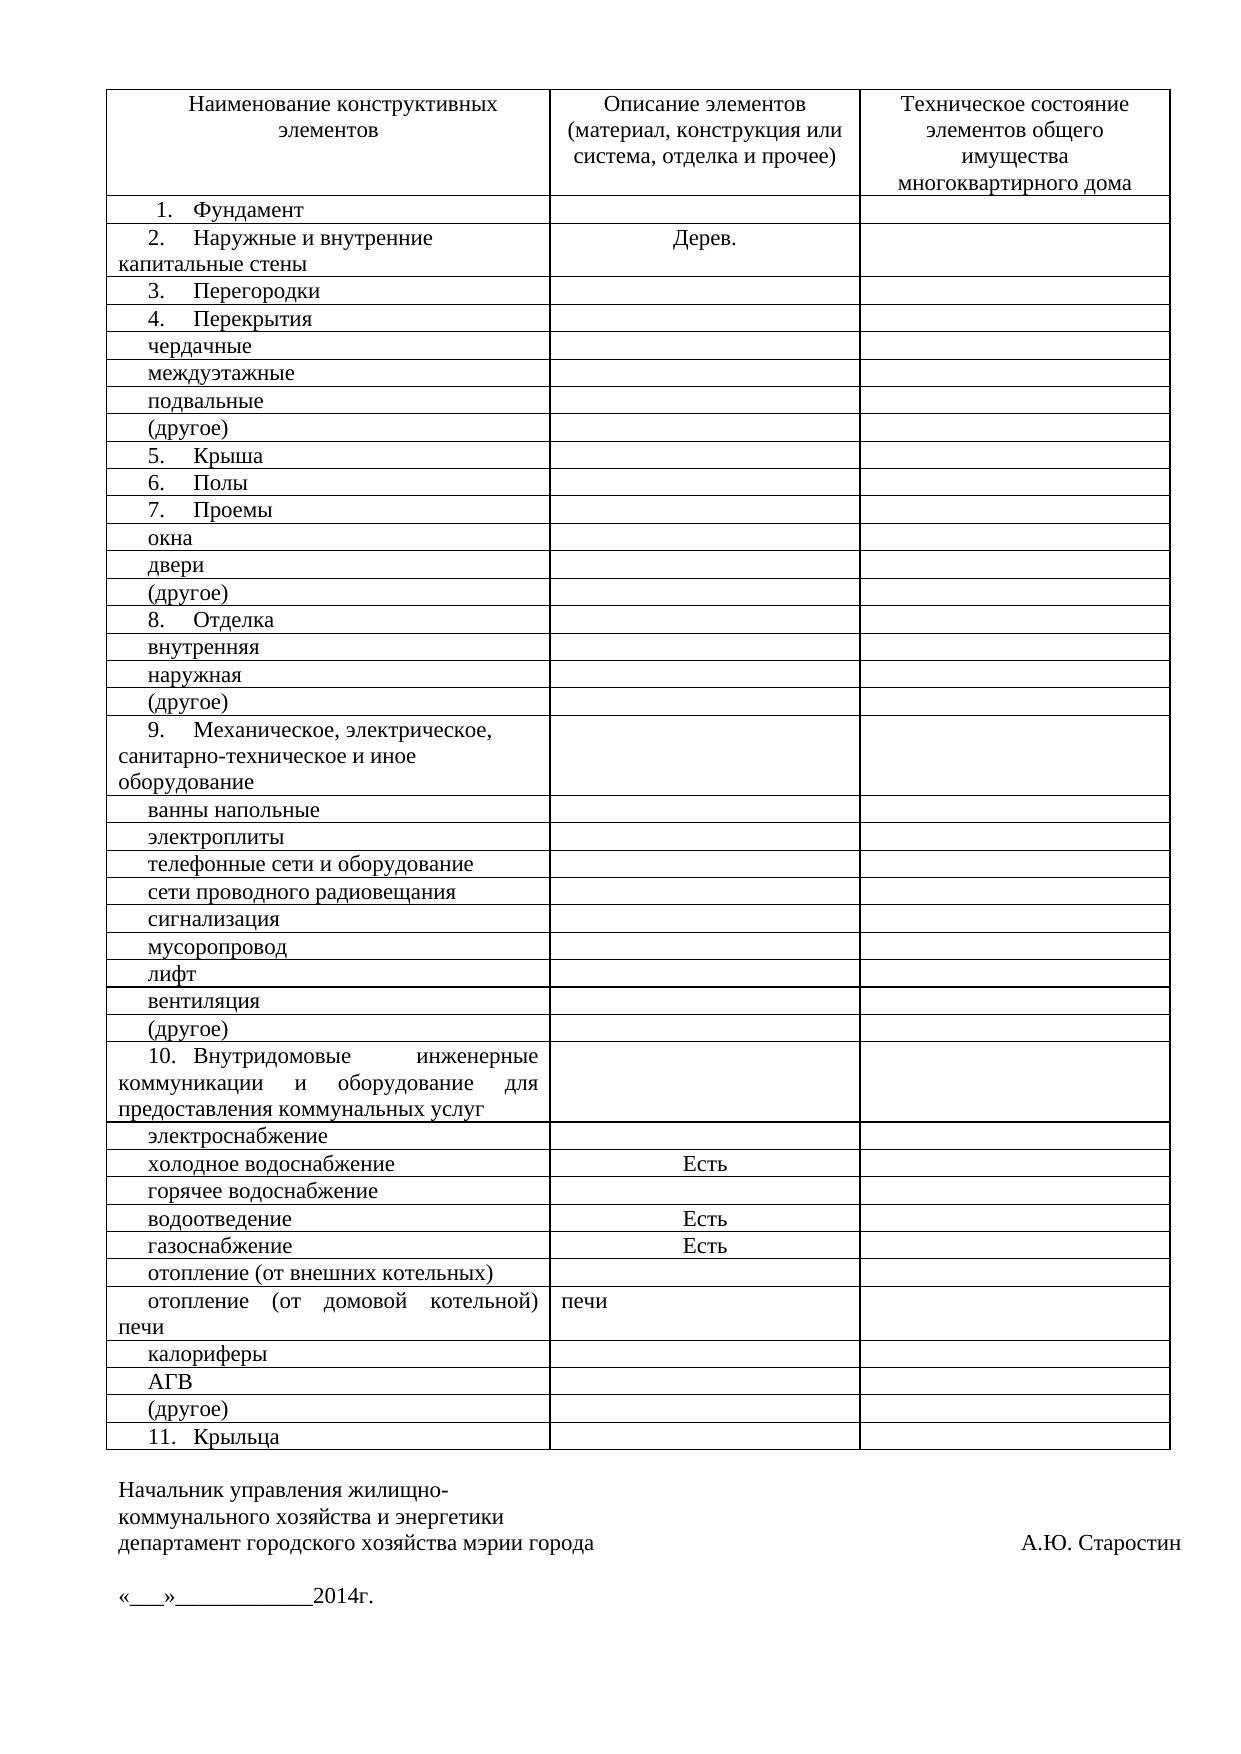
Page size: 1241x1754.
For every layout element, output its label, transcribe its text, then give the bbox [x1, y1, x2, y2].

table_cell [861, 360, 1169, 386]
table_cell [551, 305, 859, 331]
table_cell [861, 606, 1169, 632]
table_cell водоотведение [107, 1205, 549, 1231]
table_cell [861, 878, 1169, 904]
table_cell [551, 933, 859, 959]
table_cell Механическое, электрическое, санитарно-техническое и иное оборудование [107, 716, 549, 795]
table_cell [551, 1015, 859, 1041]
table_cell Есть [551, 1205, 859, 1231]
table_cell внутренняя [107, 634, 549, 660]
table_cell АГВ [107, 1368, 549, 1394]
table_cell [551, 442, 859, 468]
table_cell чердачные [107, 332, 549, 358]
table_cell электроплиты [107, 823, 549, 849]
table_cell [551, 1123, 859, 1149]
table_cell [861, 1259, 1169, 1286]
table_cell [551, 716, 859, 795]
table_cell [861, 960, 1169, 986]
table_cell [551, 1395, 859, 1422]
table_cell сети проводного радиовещания [107, 878, 549, 904]
table_cell [861, 579, 1169, 605]
table_cell [861, 332, 1169, 358]
table_cell [861, 277, 1169, 304]
table_cell (другое) [107, 414, 549, 441]
table_cell [551, 524, 859, 550]
table_cell [861, 196, 1169, 222]
table_cell [551, 387, 859, 413]
table_cell лифт [107, 960, 549, 986]
table_cell [861, 469, 1169, 495]
table_cell Есть [551, 1232, 859, 1258]
table_cell горячее водоснабжение [107, 1177, 549, 1203]
table_cell [551, 823, 859, 849]
table_cell [551, 1259, 859, 1286]
table_cell [861, 1341, 1169, 1367]
table_cell двери [107, 551, 549, 578]
table_cell [861, 524, 1169, 550]
table_cell [861, 661, 1169, 687]
table_cell Перекрытия [107, 305, 549, 331]
table_cell [551, 960, 859, 986]
table_cell [861, 1177, 1169, 1203]
table_cell [861, 796, 1169, 822]
table_cell [551, 688, 859, 714]
table_cell [861, 442, 1169, 468]
table_cell [861, 387, 1169, 413]
table_cell [551, 196, 859, 222]
table_cell печи [551, 1287, 859, 1339]
table_cell [861, 1232, 1169, 1258]
table_cell [861, 1123, 1169, 1149]
text департамент городского хозяйства мэрии города А.Ю. Старостин [118, 1529, 1181, 1556]
table_cell [861, 496, 1169, 523]
table_cell калориферы [107, 1341, 549, 1367]
table_cell подвальные [107, 387, 549, 413]
table_cell [551, 360, 859, 386]
table_cell [861, 414, 1169, 441]
table_cell вентиляция [107, 988, 549, 1014]
table_cell [861, 716, 1169, 795]
table_cell [861, 823, 1169, 849]
table_cell [551, 414, 859, 441]
table_cell мусоропровод [107, 933, 549, 959]
table_cell [551, 551, 859, 578]
table_cell [861, 551, 1169, 578]
table_cell Есть [551, 1150, 859, 1176]
table_cell [551, 634, 859, 660]
table_cell [861, 1205, 1169, 1231]
table_cell электроснабжение [107, 1123, 549, 1149]
table_cell [861, 905, 1169, 932]
table_cell ванны напольные [107, 796, 549, 822]
table_cell [551, 905, 859, 932]
table_cell холодное водоснабжение [107, 1150, 549, 1176]
table_cell Фундамент [107, 196, 549, 222]
table_cell [861, 1015, 1169, 1041]
table_cell [861, 1287, 1169, 1339]
table_cell телефонные сети и оборудование [107, 851, 549, 877]
table_cell [551, 1423, 859, 1449]
table_cell [551, 796, 859, 822]
table_cell [861, 851, 1169, 877]
table_cell [551, 878, 859, 904]
table_header Наименование конструктивных элементов [107, 90, 549, 195]
table_cell междуэтажные [107, 360, 549, 386]
table_cell [551, 988, 859, 1014]
table_cell сигнализация [107, 905, 549, 932]
table_cell [551, 1368, 859, 1394]
table_cell Крыша [107, 442, 549, 468]
table_cell (другое) [107, 1395, 549, 1422]
table_cell [551, 579, 859, 605]
table_cell [861, 634, 1169, 660]
table_cell Наружные и внутренние капитальные стены [107, 224, 549, 276]
table_cell [861, 305, 1169, 331]
table_header Описание элементов (материал, конструкция или система, отделка и прочее) [551, 90, 859, 195]
table_cell (другое) [107, 579, 549, 605]
table_cell [551, 606, 859, 632]
table_cell [861, 1042, 1169, 1121]
table_cell [861, 1395, 1169, 1422]
table_cell газоснабжение [107, 1232, 549, 1258]
table_cell [551, 661, 859, 687]
table_cell Внутридомовые инженерные коммуникации и оборудование для предоставления коммунальных услуг [107, 1042, 549, 1121]
table_cell [551, 469, 859, 495]
table_cell [861, 933, 1169, 959]
table_cell [551, 1042, 859, 1121]
table_cell [861, 988, 1169, 1014]
table_cell (другое) [107, 1015, 549, 1041]
table_cell отопление (от внешних котельных) [107, 1259, 549, 1286]
table_cell [551, 1341, 859, 1367]
table_cell [861, 224, 1169, 276]
table_cell [551, 496, 859, 523]
table_cell Отделка [107, 606, 549, 632]
table_cell окна [107, 524, 549, 550]
table_cell Проемы [107, 496, 549, 523]
table_cell [861, 1368, 1169, 1394]
table_cell [551, 851, 859, 877]
table_cell [861, 688, 1169, 714]
text коммунального хозяйства и энергетики [118, 1503, 1181, 1529]
table_cell отопление (от домовой котельной) печи [107, 1287, 549, 1339]
table_cell наружная [107, 661, 549, 687]
table_cell [861, 1423, 1169, 1449]
table_cell Перегородки [107, 277, 549, 304]
table_cell (другое) [107, 688, 549, 714]
table_cell Полы [107, 469, 549, 495]
table_cell [861, 1150, 1169, 1176]
table_cell Крыльца [107, 1423, 549, 1449]
table_cell [551, 332, 859, 358]
text «___»____________2014г. [118, 1582, 1181, 1608]
table_cell Дерев. [551, 224, 859, 276]
text Начальник управления жилищно- [118, 1476, 1181, 1503]
table_header Техническое состояние элементов общего имущества многоквартирного дома [861, 90, 1169, 195]
table_cell [551, 277, 859, 304]
table_cell [551, 1177, 859, 1203]
